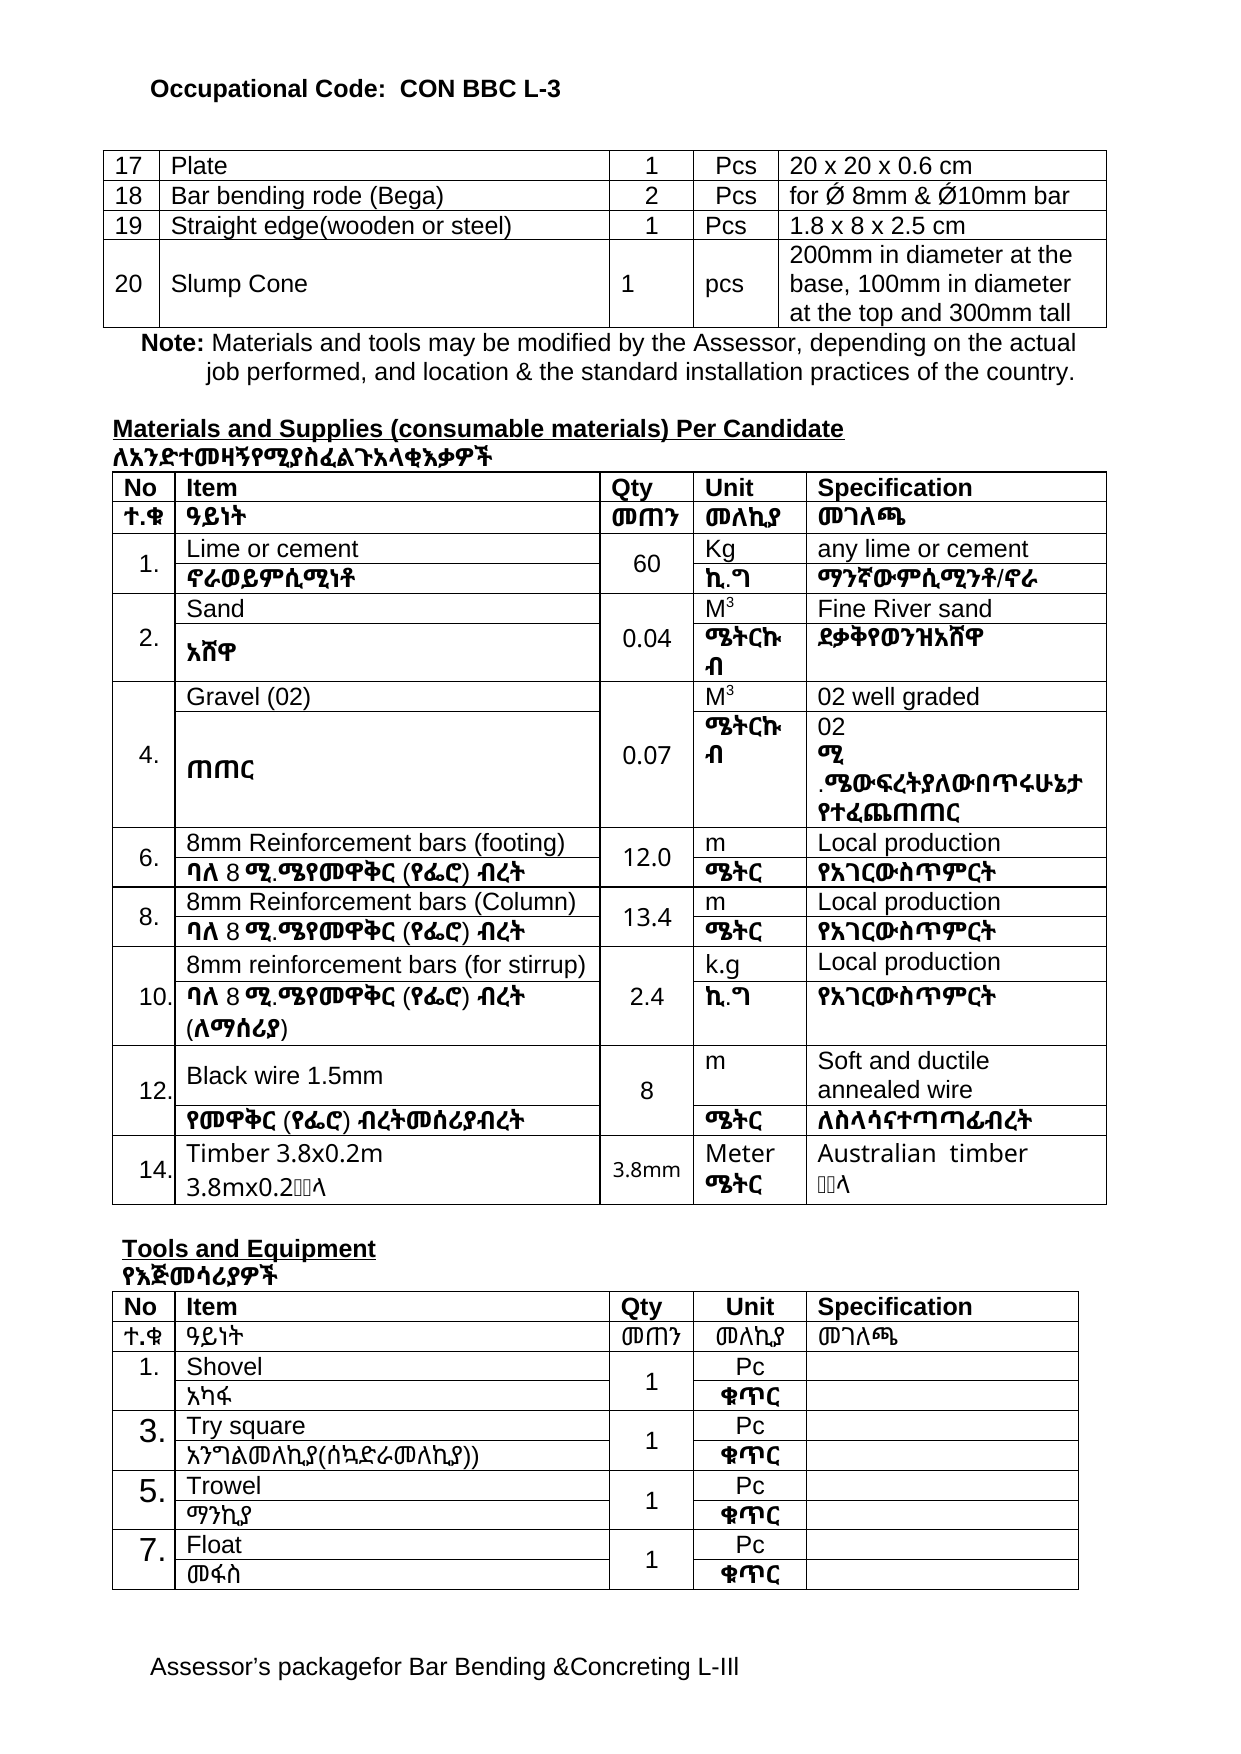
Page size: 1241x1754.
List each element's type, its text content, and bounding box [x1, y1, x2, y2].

table_cell Soft and ductile annealed wire [807, 1046, 1106, 1105]
table_cell [113, 682, 174, 827]
table_header Specification [807, 1292, 1078, 1321]
table_cell ኪ.ግ [694, 982, 806, 1045]
table_cell አንግልመለኪያ(ሰኳድራመለኪያ)) [176, 1441, 609, 1470]
table_cell [113, 594, 174, 681]
table_cell ቁጥር [694, 1560, 806, 1589]
table_cell [807, 1560, 1078, 1589]
table_cell 0.07 [601, 682, 693, 827]
table_cell [113, 947, 174, 1045]
table_cell Bar bending rode (Bega) [160, 181, 609, 209]
table_cell [807, 1352, 1078, 1380]
table_cell Local production [807, 947, 1106, 981]
table_cell መገለጫ [807, 502, 1106, 533]
table_cell Pcs [694, 151, 778, 180]
table_cell መለኪያ [694, 502, 806, 533]
table_cell 1 [610, 240, 693, 327]
table_cell Plate [160, 151, 609, 180]
table_cell ኖራወይምሲሚነቶ [176, 564, 599, 593]
table_cell መጠን [601, 502, 693, 533]
table_cell ተ.ቁ [113, 502, 174, 533]
table_cell 8 [601, 1046, 693, 1134]
table_cell Try square [176, 1411, 609, 1440]
table_header Unit [694, 1292, 806, 1321]
table_cell 1 [610, 1530, 693, 1589]
table_cell የአገርውስጥምርት [807, 917, 1106, 946]
table_cell ዓይነት [176, 502, 599, 533]
table_cell ጠጠር [176, 712, 599, 827]
table_cell የመዋቅር (የፌሮ) ብረትመሰሪያብረት [176, 1106, 599, 1134]
table_cell Pc [694, 1471, 806, 1499]
table_cell 02 ሚ.ሜውፍረትያለውበጥሩሁኔታየተፈጨጠጠር [807, 712, 1106, 827]
table_cell [807, 1441, 1078, 1470]
table_cell [113, 1352, 174, 1410]
table_cell ሜትር [694, 1106, 806, 1134]
table_cell Slump Cone [160, 240, 609, 327]
text Materials and Supplies (consumable materials) Per Candidate [112, 414, 1090, 443]
table_cell Australian timber ላ [807, 1136, 1106, 1204]
table_cell Black wire 1.5mm [176, 1046, 599, 1105]
table_cell 0.04 [601, 594, 693, 681]
table_cell ደቃቅየወንዝአሸዋ [807, 624, 1106, 681]
table_cell 2 [610, 181, 693, 209]
table_cell Local production [807, 888, 1106, 916]
table_cell M3 [694, 682, 806, 711]
table_cell [807, 1381, 1078, 1410]
table_cell m [694, 888, 806, 916]
text ለአንድተመዛኝየሚያስፈልጉአላቂእቃዎች [112, 443, 1090, 471]
table_cell any lime or cement [807, 534, 1106, 563]
table_cell ለስላሳናተጣጣፊብረት [807, 1106, 1106, 1134]
table_cell Pc [694, 1411, 806, 1440]
table_cell መጠን [610, 1322, 693, 1351]
table_cell Straight edge(wooden or steel) [160, 211, 609, 239]
table_header Item [176, 473, 599, 501]
table_cell Sand [176, 594, 599, 622]
table_cell መለኪያ [694, 1322, 806, 1351]
table_cell 13.4 [601, 888, 693, 946]
table_cell 60 [601, 534, 693, 593]
table_cell Meter ሜትር [694, 1136, 806, 1204]
table_cell 1 [610, 211, 693, 239]
text Tools and Equipment [122, 1233, 1090, 1262]
table_cell 1 [610, 151, 693, 180]
table_cell pcs [694, 240, 778, 327]
table_cell ኪ.ግ [694, 564, 806, 593]
table_cell [113, 1530, 174, 1589]
table_cell [113, 888, 174, 946]
table_header Item [176, 1292, 609, 1321]
text Note: Materials and tools may be modified by the Assessor, depending on the actual job performed, and location & the standard installation practices of the country. [141, 328, 1090, 385]
table_cell 1 [610, 1352, 693, 1410]
table_cell 17 [104, 151, 159, 180]
table_cell ቁጥር [694, 1381, 806, 1410]
table_cell [113, 1046, 174, 1134]
table_cell Local production [807, 828, 1106, 857]
table_cell 18 [104, 181, 159, 209]
table_cell [113, 828, 174, 886]
table_cell ሜትር [694, 858, 806, 886]
table_cell ሜትርኩብ [694, 712, 806, 827]
table_cell የአገርውስጥምርት [807, 858, 1106, 886]
table_cell ባለ 8ሚ.ሜየመዋቅር (የፌሮ) ብረት [176, 858, 599, 886]
table_cell [807, 1471, 1078, 1499]
table_cell m [694, 1046, 806, 1105]
text የእጅመሳሪያዎች [122, 1262, 1090, 1291]
table_cell ማንኪያ [176, 1501, 609, 1529]
table_cell 8mm Reinforcement bars (footing) [176, 828, 599, 857]
table_cell k.g [694, 947, 806, 981]
table_cell 19 [104, 211, 159, 239]
table_header No [113, 1292, 174, 1321]
table_cell 20 [104, 240, 159, 327]
table_cell ዓይነት [176, 1322, 609, 1351]
table_cell [113, 1411, 174, 1470]
table_cell [113, 1471, 174, 1529]
table_cell 1.8 x 8 x 2.5 cm [779, 211, 1106, 239]
table_cell ባለ 8ሚ.ሜየመዋቅር (የፌሮ) ብረት [176, 917, 599, 946]
table_cell 8mm Reinforcement bars (Column) [176, 888, 599, 916]
table_cell 1 [610, 1471, 693, 1529]
table_cell [807, 1530, 1078, 1559]
table_cell for Ǿ 8mm & Ǿ10mm bar [779, 181, 1106, 209]
table_header Qty [610, 1292, 693, 1321]
table_cell 3.8mm [601, 1136, 693, 1204]
table_header Qty [601, 473, 693, 501]
table_header Specification [807, 473, 1106, 501]
table_cell Pc [694, 1530, 806, 1559]
table_cell [807, 1411, 1078, 1440]
table_cell Trowel [176, 1471, 609, 1499]
table_header Unit [694, 473, 806, 501]
table_cell መገለጫ [807, 1322, 1078, 1351]
table_cell Lime or cement [176, 534, 599, 563]
table_cell ቁጥር [694, 1441, 806, 1470]
table_cell Timber 3.8x0.2m 3.8mx0.2ላ [176, 1136, 599, 1204]
table_cell አሸዋ [176, 624, 599, 681]
table_cell [113, 1136, 174, 1204]
table_cell Gravel (02) [176, 682, 599, 711]
table_cell 12.0 [601, 828, 693, 886]
table_cell 20 x 20 x 0.6 cm [779, 151, 1106, 180]
table_cell 200mm in diameter at the base, 100mm in diameter at the top and 300mm tall [779, 240, 1106, 327]
table_cell Pc [694, 1352, 806, 1380]
table_cell አካፋ [176, 1381, 609, 1410]
table_cell Kg [694, 534, 806, 563]
table_cell [113, 534, 174, 593]
table_cell Float [176, 1530, 609, 1559]
table_header No [113, 473, 174, 501]
table_cell 1 [610, 1411, 693, 1470]
table_cell M3 [694, 594, 806, 622]
table_cell ሜትር [694, 917, 806, 946]
table_cell 02 well graded [807, 682, 1106, 711]
table_cell [807, 1501, 1078, 1529]
table_cell Shovel [176, 1352, 609, 1380]
table_cell ሜትርኩብ [694, 624, 806, 681]
table_cell ቁጥር [694, 1501, 806, 1529]
table_cell Fine River sand [807, 594, 1106, 622]
table_cell የአገርውስጥምርት [807, 982, 1106, 1045]
table_cell Pcs [694, 181, 778, 209]
table_cell ተ.ቁ [113, 1322, 174, 1351]
table_cell 8mm reinforcement bars (for stirrup) [176, 947, 599, 981]
table_cell Pcs [694, 211, 778, 239]
table_cell መፋስ [176, 1560, 609, 1589]
table_cell m [694, 828, 806, 857]
table_cell ባለ 8ሚ.ሜየመዋቅር (የፌሮ) ብረት (ለማሰሪያ) [176, 982, 599, 1045]
table_cell 2.4 [601, 947, 693, 1045]
table_cell ማንኛውምሲሚንቶ/ኖራ [807, 564, 1106, 593]
